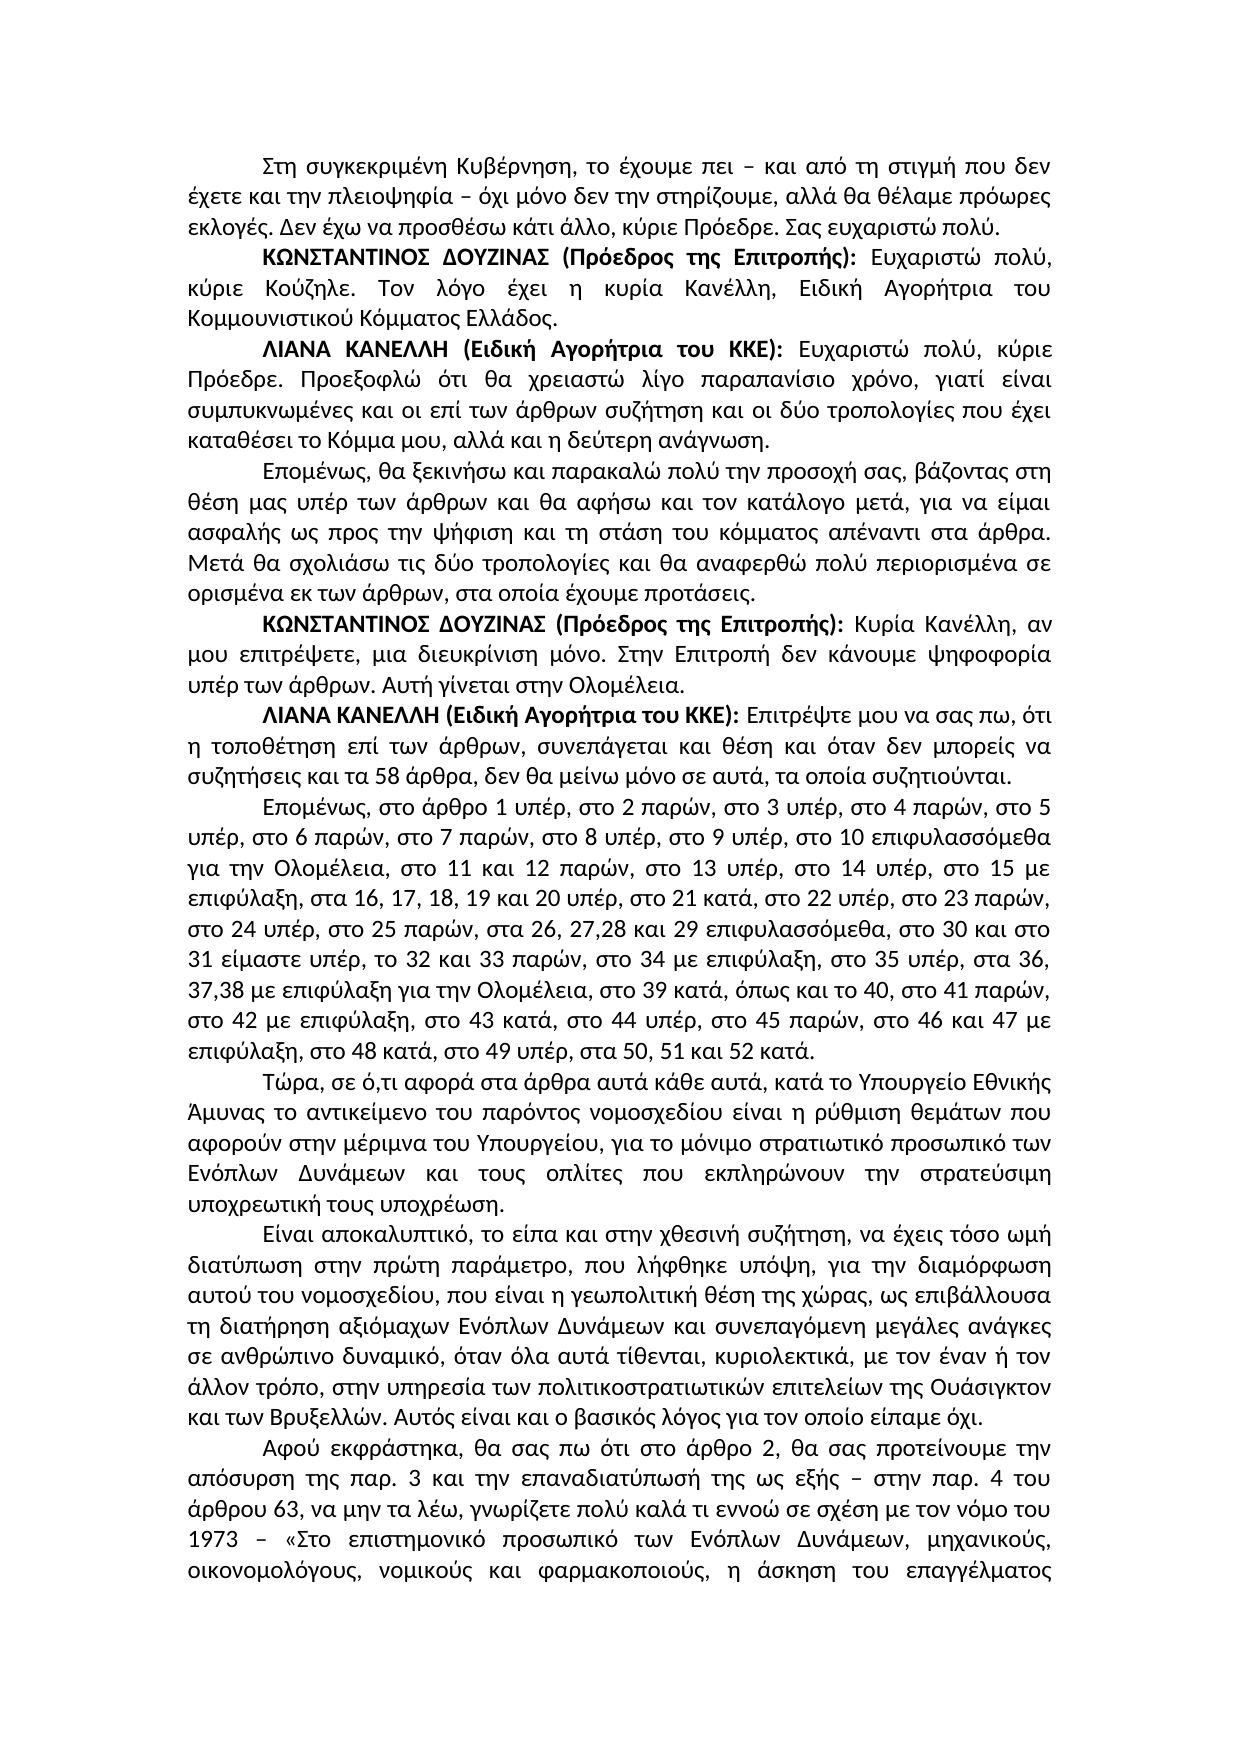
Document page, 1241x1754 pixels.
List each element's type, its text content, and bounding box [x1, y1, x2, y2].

text Τώρα, σε ό,τι αφορά στα άρθρα αυτά κάθε αυτά, κατά το Υπουργείο Εθνικής Άμυνας το αντικείμενο του παρόντος νομοσχεδίου είναι η ρύθμιση θεμάτων που αφορούν στην μέριμνα του Υπουργείου, για το μόνιμο στρατιωτικό προσωπικό των Ενόπλων Δυνάμεων και τους οπλίτες που εκπληρώνουν την στρατεύσιμη υποχρεωτική τους υποχρέωση. [187, 1066, 1053, 1218]
text Είναι αποκαλυπτικό, το είπα και στην χθεσινή συζήτηση, να έχεις τόσο ωμή διατύπωση στην πρώτη παράμετρο, που λήφθηκε υπόψη, για την διαμόρφωση αυτού του νομοσχεδίου, που είναι η γεωπολιτική θέση της χώρας, ως επιβάλλουσα τη διατήρηση αξιόμαχων Ενόπλων Δυνάμεων και συνεπαγόμενη μεγάλες ανάγκες σε ανθρώπινο δυναμικό, όταν όλα αυτά τίθενται, κυριολεκτικά, με τον έναν ή τον άλλον τρόπο, στην υπηρεσία των πολιτικοστρατιωτικών επιτελείων της Ουάσιγκτον και των Βρυξελλών. Αυτός είναι και ο βασικός λόγος για τον οποίο είπαμε όχι. [187, 1218, 1053, 1432]
text Επομένως, θα ξεκινήσω και παρακαλώ πολύ την προσοχή σας, βάζοντας στη θέση μας υπέρ των άρθρων και θα αφήσω και τον κατάλογο μετά, για να είμαι ασφαλής ως προς την ψήφιση και τη στάση του κόμματος απέναντι στα άρθρα. Μετά θα σχολιάσω τις δύο τροπολογίες και θα αναφερθώ πολύ περιορισμένα σε ορισμένα εκ των άρθρων, στα οποία έχουμε προτάσεις. [187, 455, 1053, 608]
text Επομένως, στο άρθρο 1 υπέρ, στο 2 παρών, στο 3 υπέρ, στο 4 παρών, στο 5 υπέρ, στο 6 παρών, στο 7 παρών, στο 8 υπέρ, στο 9 υπέρ, στο 10 επιφυλασσόμεθα για την Ολομέλεια, στο 11 και 12 παρών, στο 13 υπέρ, στο 14 υπέρ, στο 15 με επιφύλαξη, στα 16, 17, 18, 19 και 20 υπέρ, στο 21 κατά, στο 22 υπέρ, στο 23 παρών, στο 24 υπέρ, στο 25 παρών, στα 26, 27,28 και 29 επιφυλασσόμεθα, στο 30 και στο 31 είμαστε υπέρ, το 32 και 33 παρών, στο 34 με επιφύλαξη, στο 35 υπέρ, στα 36, 37,38 με επιφύλαξη για την Ολομέλεια, στο 39 κατά, όπως και το 40, στο 41 παρών, στο 42 με επιφύλαξη, στο 43 κατά, στο 44 υπέρ, στο 45 παρών, στο 46 και 47 με επιφύλαξη, στο 48 κατά, στο 49 υπέρ, στα 50, 51 και 52 κατά. [187, 791, 1053, 1066]
text ΛΙΑΝΑ ΚΑΝΕΛΛΗ (Ειδική Αγορήτρια του ΚΚΕ): Ευχαριστώ πολύ, κύριε Πρόεδρε. Προεξοφλώ ότι θα χρειαστώ λίγο παραπανίσιο χρόνο, γιατί είναι συμπυκνωμένες και οι επί των άρθρων συζήτηση και οι δύο τροπολογίες που έχει καταθέσει το Κόμμα μου, αλλά και η δεύτερη ανάγνωση. [187, 333, 1053, 455]
text ΚΩΝΣΤΑΝΤΙΝΟΣ ΔΟΥΖΙΝΑΣ (Πρόεδρος της Επιτροπής): Κυρία Κανέλλη, αν μου επιτρέψετε, μια διευκρίνιση μόνο. Στην Επιτροπή δεν κάνουμε ψηφοφορία υπέρ των άρθρων. Αυτή γίνεται στην Ολομέλεια. [187, 608, 1053, 699]
text ΛΙΑΝΑ ΚΑΝΕΛΛΗ (Ειδική Αγορήτρια του ΚΚΕ): Επιτρέψτε μου να σας πω, ότι η τοποθέτηση επί των άρθρων, συνεπάγεται και θέση και όταν δεν μπορείς να συζητήσεις και τα 58 άρθρα, δεν θα μείνω μόνο σε αυτά, τα οποία συζητιούνται. [187, 699, 1053, 791]
text ΚΩΝΣΤΑΝΤΙΝΟΣ ΔΟΥΖΙΝΑΣ (Πρόεδρος της Επιτροπής): Ευχαριστώ πολύ, κύριε Κούζηλε. Τον λόγο έχει η κυρία Κανέλλη, Ειδική Αγορήτρια του Κομμουνιστικού Κόμματος Ελλάδος. [187, 242, 1053, 333]
text Στη συγκεκριμένη Κυβέρνηση, το έχουμε πει – και από τη στιγμή που δεν έχετε και την πλειοψηφία – όχι μόνο δεν την στηρίζουμε, αλλά θα θέλαμε πρόωρες εκλογές. Δεν έχω να προσθέσω κάτι άλλο, κύριε Πρόεδρε. Σας ευχαριστώ πολύ. [187, 150, 1053, 242]
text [187, 1432, 1053, 1584]
